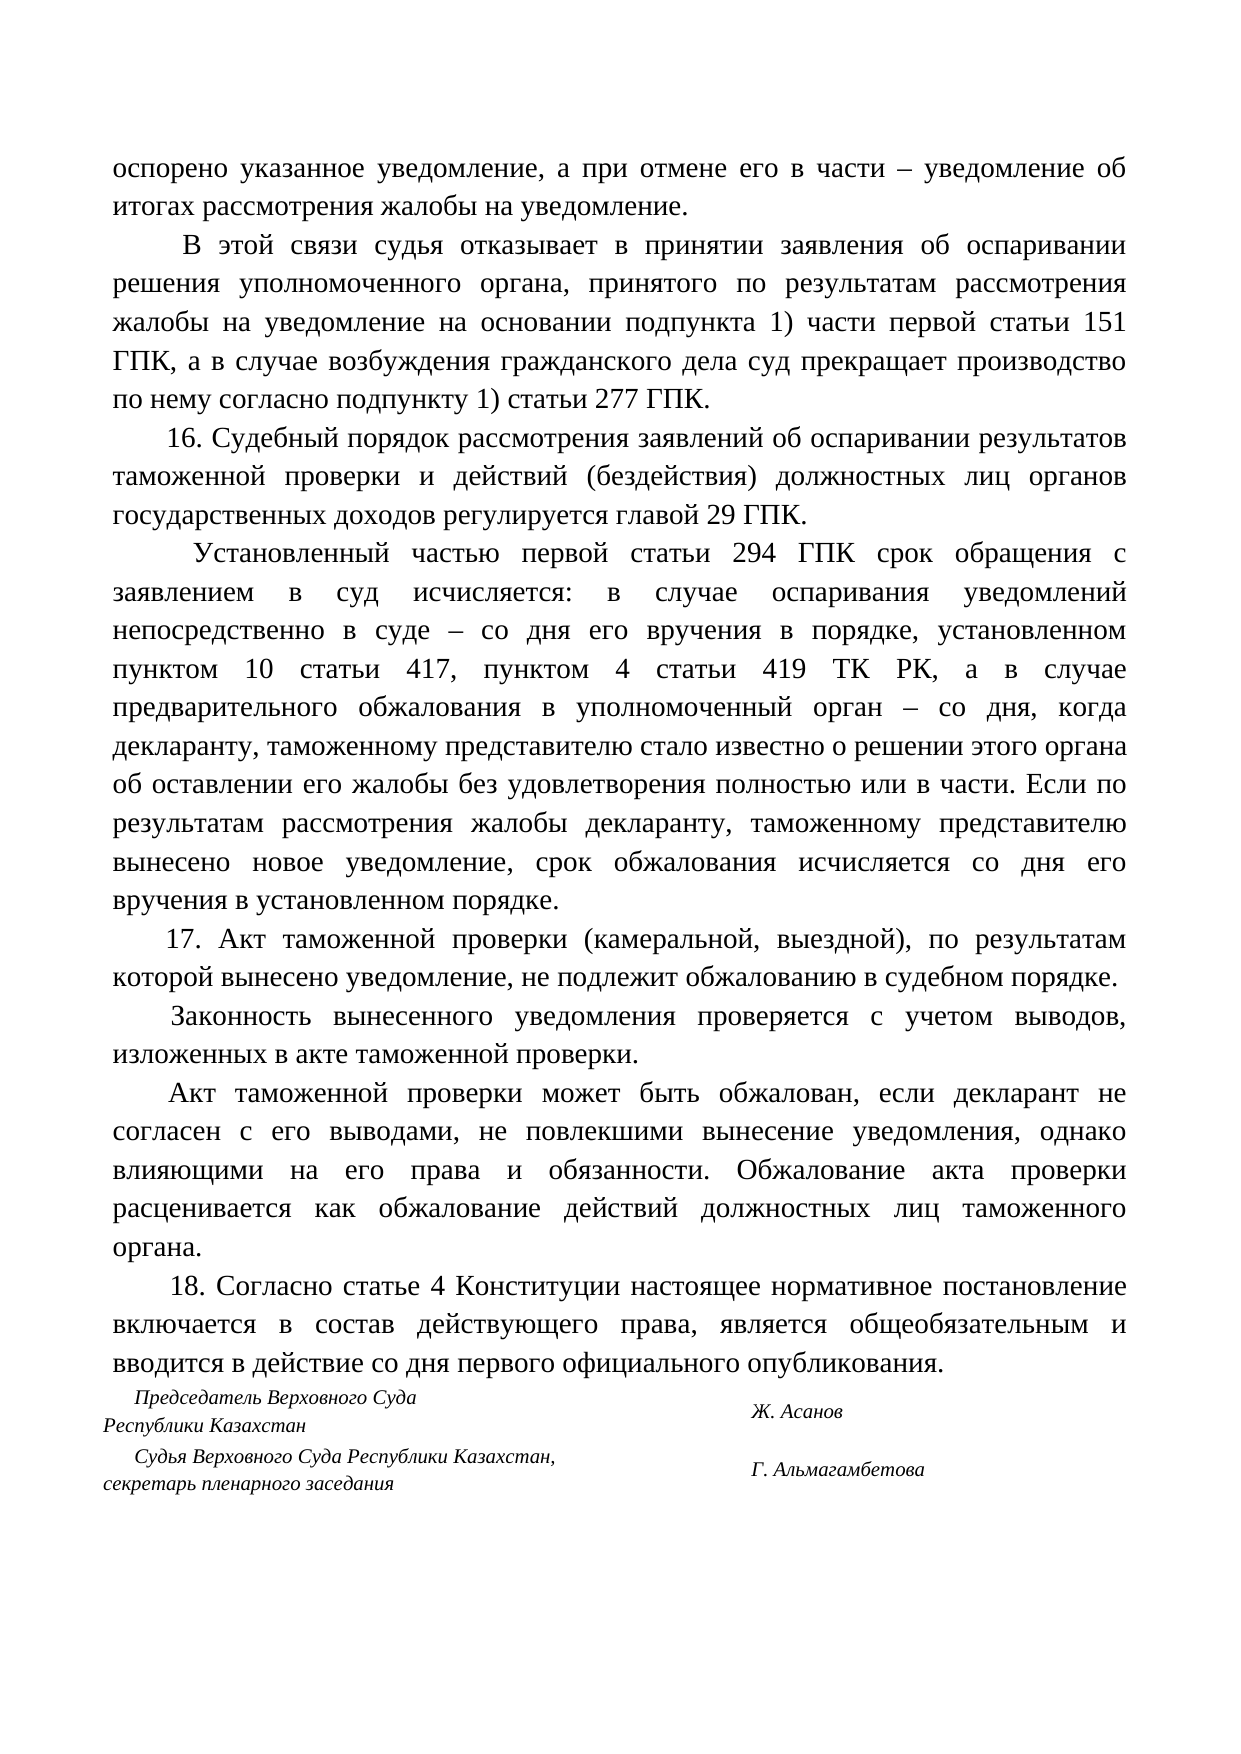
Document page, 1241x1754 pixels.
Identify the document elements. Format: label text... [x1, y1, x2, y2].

text Установленный частью первой статьи 294 ГПК срок обращения с заявлением в суд исчисляется: в случае оспаривания уведомлений непосредственно в суде – со дня его вручения в порядке, установленном пунктом 10 статьи 417, пунктом 4 статьи 419 ТК РК, а в случае предварительного обжалования в уполномоченный орган – со дня, когда декларанту, таможенному представителю стало известно о решении этого органа об оставлении его жалобы без удовлетворения полностью или в части. Если по результатам рассмотрения жалобы декларанту, таможенному представителю вынесено новое уведомление, срок обжалования исчисляется со дня его вручения в установленном порядке. [112, 535, 1128, 916]
text 16. Судебный порядок рассмотрения заявлений об оспаривании результатов таможенной проверки и действий (бездействия) должностных лиц органов государственных доходов регулируется главой 29 ГПК. [112, 420, 1128, 530]
text 17. Акт таможенной проверки (камеральной, выездной), по результатам которой вынесено уведомление, не подлежит обжалованию в судебном порядке. [112, 921, 1128, 993]
table_header Председатель Верховного Суда Республики Казахстан [101, 1383, 750, 1442]
text 18. Согласно статье 4 Конституции настоящее нормативное постановление включается в состав действующего права, является общеобязательным и вводится в действие со дня первого официального опубликования. [112, 1268, 1128, 1378]
text В этой связи судья отказывает в принятии заявления об оспаривании решения уполномоченного органа, принятого по результатам рассмотрения жалобы на уведомление на основании подпункта 1) части первой статьи 151 ГПК, а в случае возбуждения гражданского дела суд прекращает производство по нему согласно подпункту 1) статьи 277 ГПК. [112, 227, 1128, 415]
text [112, 150, 1128, 222]
table_header Ж. Асанов [750, 1383, 1120, 1442]
table_cell Судья Верховного Суда Республики Казахстан, секретарь пленарного заседания [101, 1442, 750, 1501]
text Акт таможенной проверки может быть обжалован, если декларант не согласен с его выводами, не повлекшими вынесение уведомления, однако влияющими на его права и обязанности. Обжалование акта проверки расценивается как обжалование действий должностных лиц таможенного органа. [112, 1075, 1128, 1263]
text Законность вынесенного уведомления проверяется с учетом выводов, изложенных в акте таможенной проверки. [112, 998, 1128, 1070]
table_cell Г. Альмагамбетова [750, 1442, 1120, 1501]
